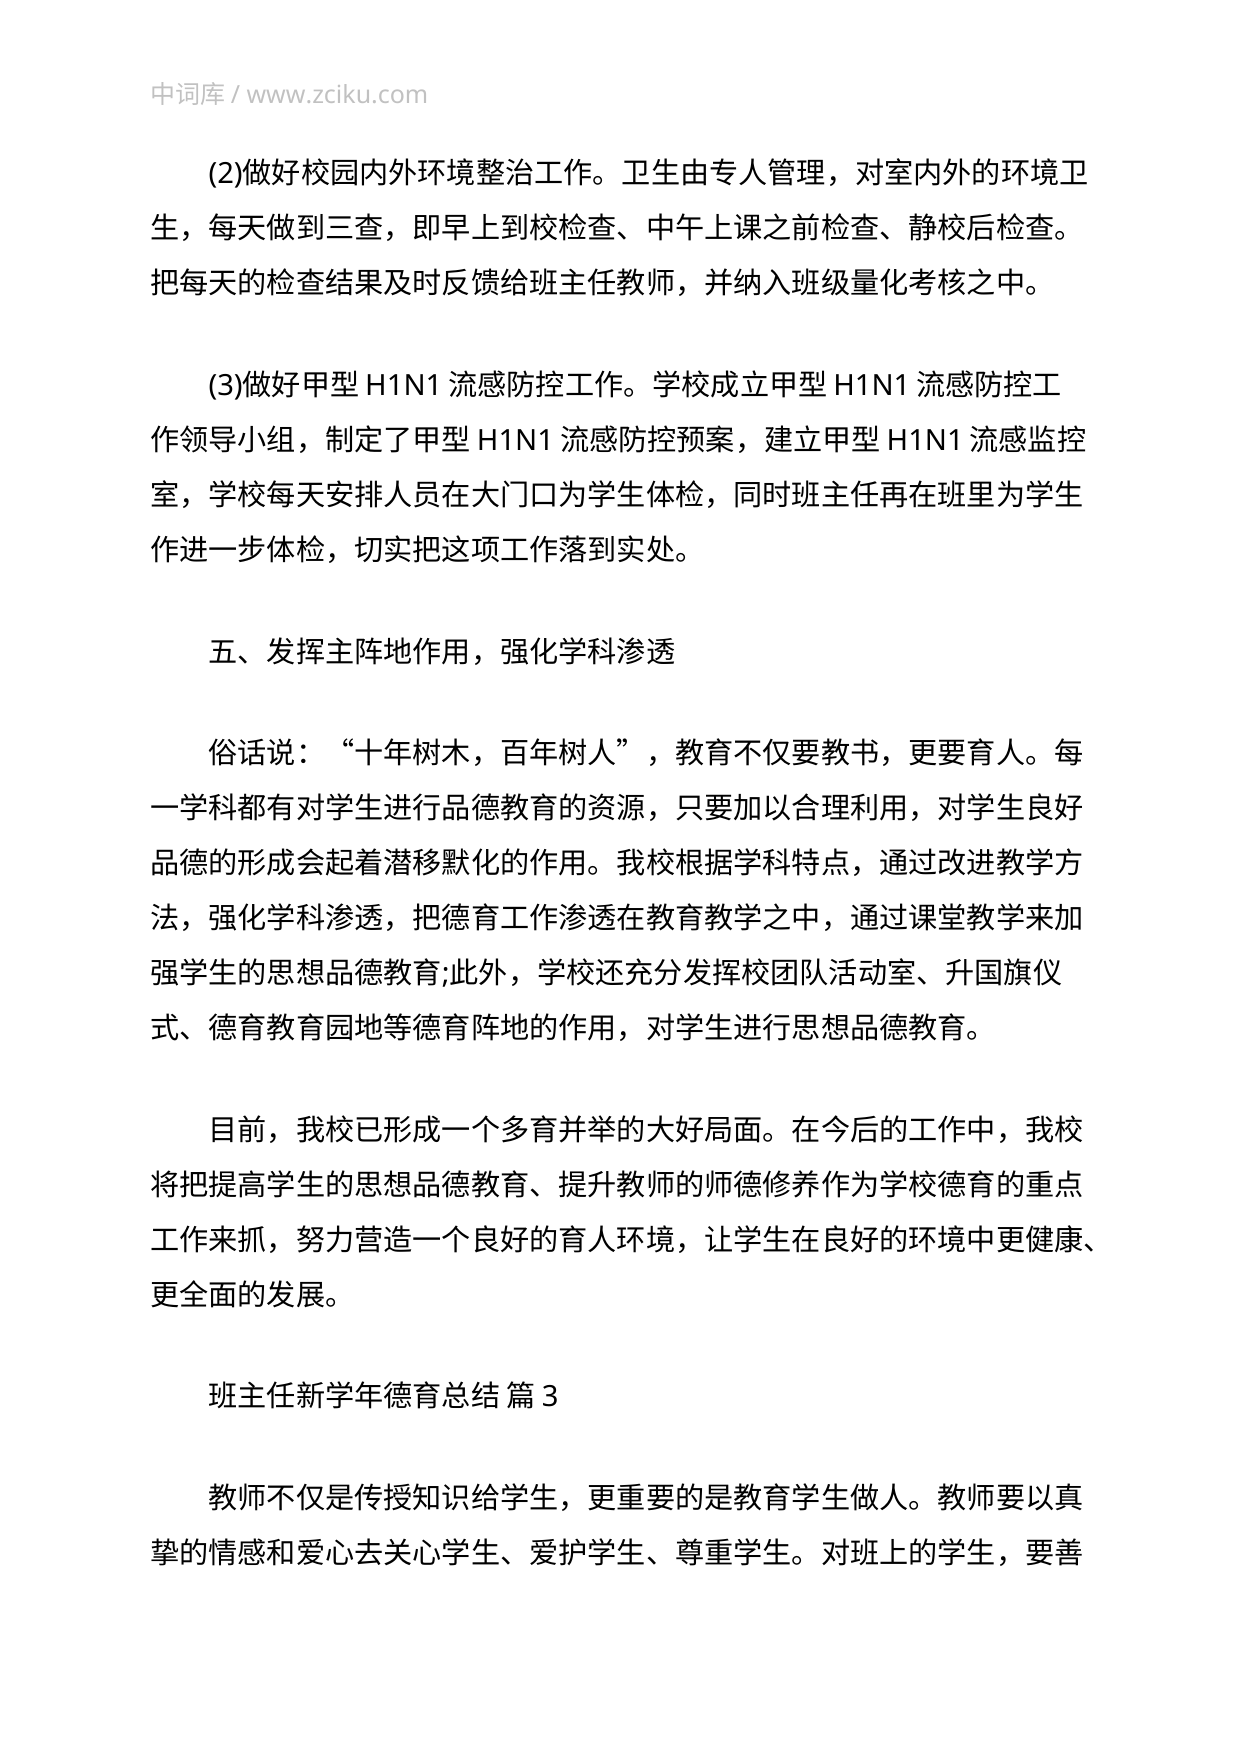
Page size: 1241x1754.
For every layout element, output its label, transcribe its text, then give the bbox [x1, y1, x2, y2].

text (2)做好校园内外环境整治工作。卫生由专人管理，对室内外的环境卫生，每天做到三查，即早上到校检查、中午上课之前检查、静校后检查。把每天的检查结果及时反馈给班主任教师，并纳入班级量化考核之中。 [150, 150, 1090, 302]
text 五、发挥主阵地作用，强化学科渗透 [150, 628, 1090, 671]
text 班主任新学年德育总结 篇3 [150, 1373, 1090, 1415]
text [150, 1475, 1090, 1572]
text 目前，我校已形成一个多育并举的大好局面。在今后的工作中，我校将把提高学生的思想品德教育、提升教师的师德修养作为学校德育的重点工作来抓，努力营造一个良好的育人环境，让学生在良好的环境中更健康、更全面的发展。 [150, 1106, 1090, 1313]
text (3)做好甲型H1N1流感防控工作。学校成立甲型H1N1流感防控工作领导小组，制定了甲型H1N1流感防控预案，建立甲型H1N1流感监控室，学校每天安排人员在大门口为学生体检，同时班主任再在班里为学生作进一步体检，切实把这项工作落到实处。 [150, 362, 1090, 569]
text 俗话说：“十年树木，百年树人”，教育不仅要教书，更要育人。每一学科都有对学生进行品德教育的资源，只要加以合理利用，对学生良好品德的形成会起着潜移默化的作用。我校根据学科特点，通过改进教学方法，强化学科渗透，把德育工作渗透在教育教学之中，通过课堂教学来加强学生的思想品德教育;此外，学校还充分发挥校团队活动室、升国旗仪式、德育教育园地等德育阵地的作用，对学生进行思想品德教育。 [150, 730, 1090, 1047]
